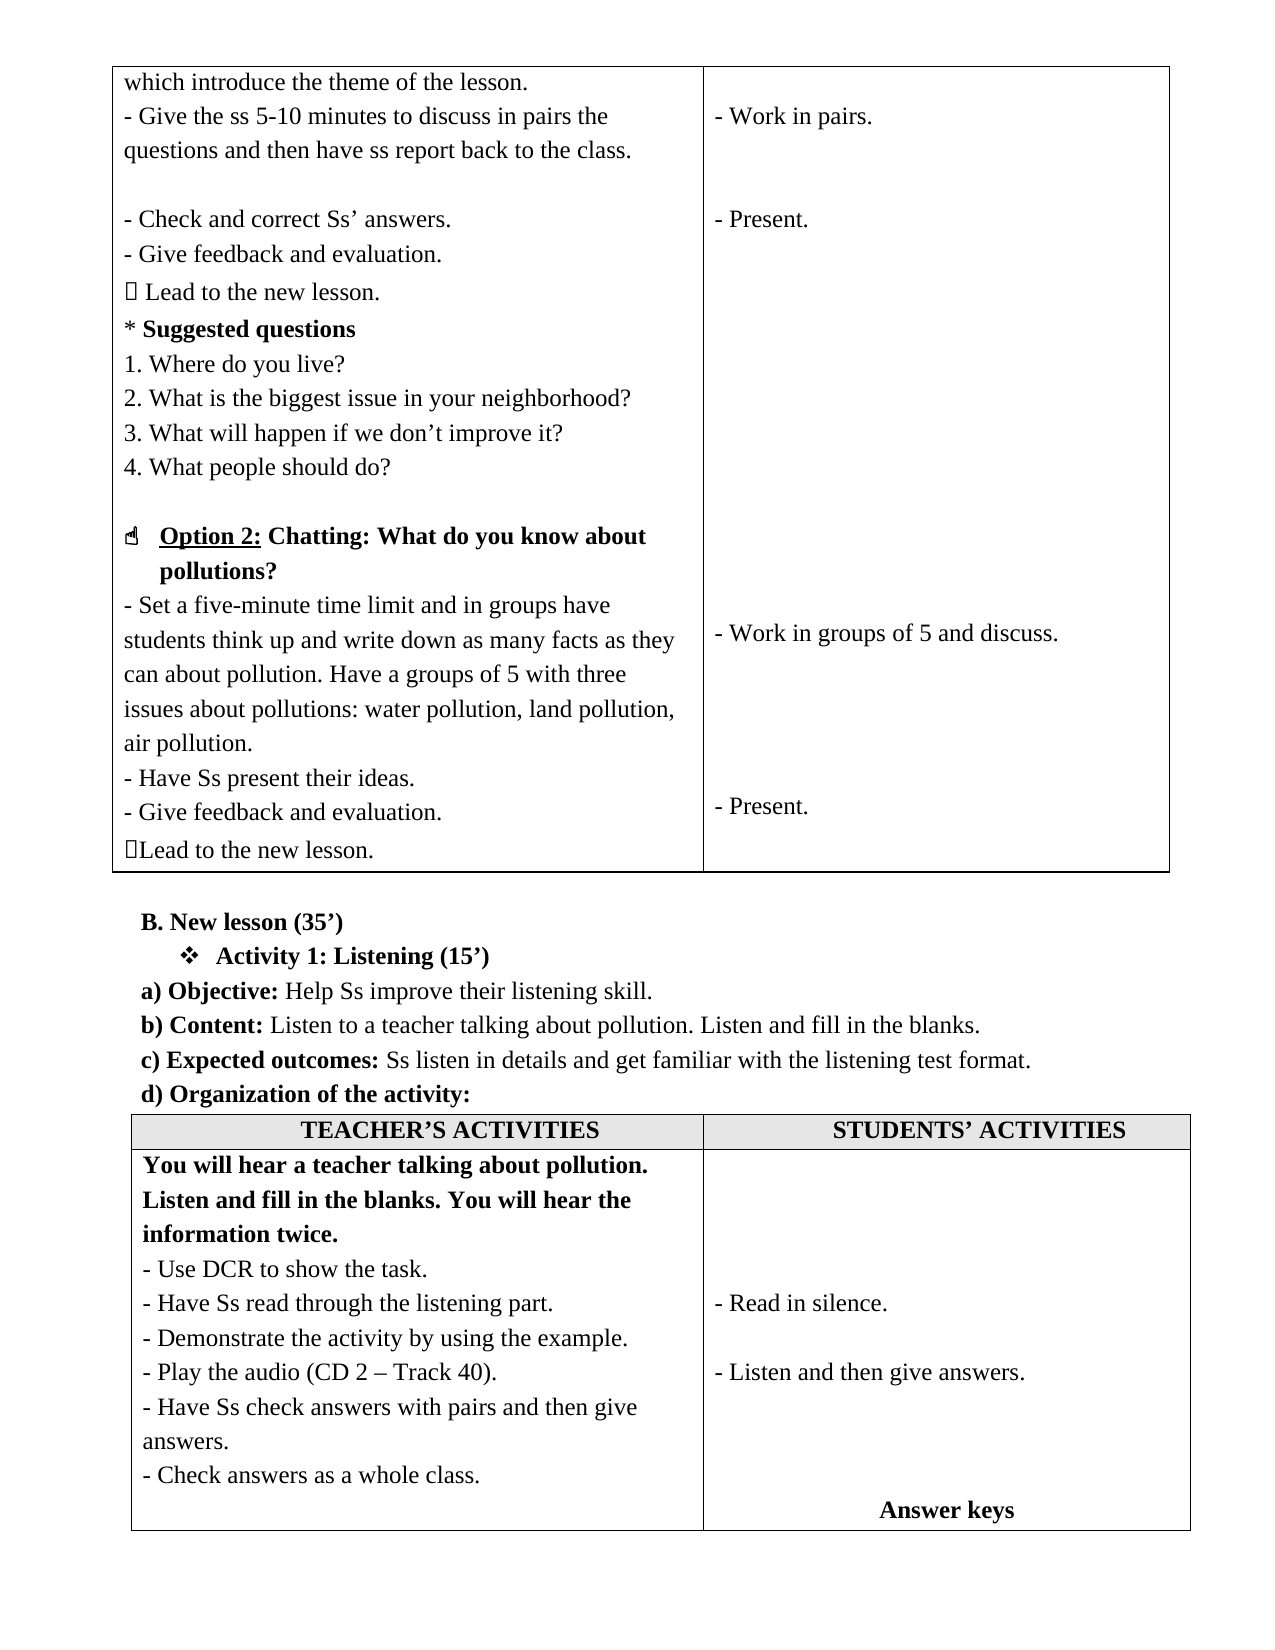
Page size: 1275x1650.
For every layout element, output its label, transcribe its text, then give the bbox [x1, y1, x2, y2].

table_header TEACHER’S ACTIVITIES [132, 1115, 703, 1149]
text a) Objective: Help Ss improve their listening skill. [141, 976, 1181, 1004]
text d) Organization of the activity: [141, 1079, 1181, 1108]
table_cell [132, 1150, 703, 1529]
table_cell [704, 1150, 1190, 1529]
text b) Content: Listen to a teacher talking about pollution. Listen and fill in the blanks. [141, 1010, 1181, 1039]
text B. New lesson (35’) [141, 907, 1181, 936]
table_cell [704, 67, 1169, 871]
text c) Expected outcomes: Ss listen in details and get familiar with the listening test format. [416, 1045, 1181, 1073]
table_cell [113, 67, 703, 871]
table_header STUDENTS’ ACTIVITIES [704, 1115, 1190, 1149]
list Activity 1: Listening (15’) [178, 941, 1181, 970]
